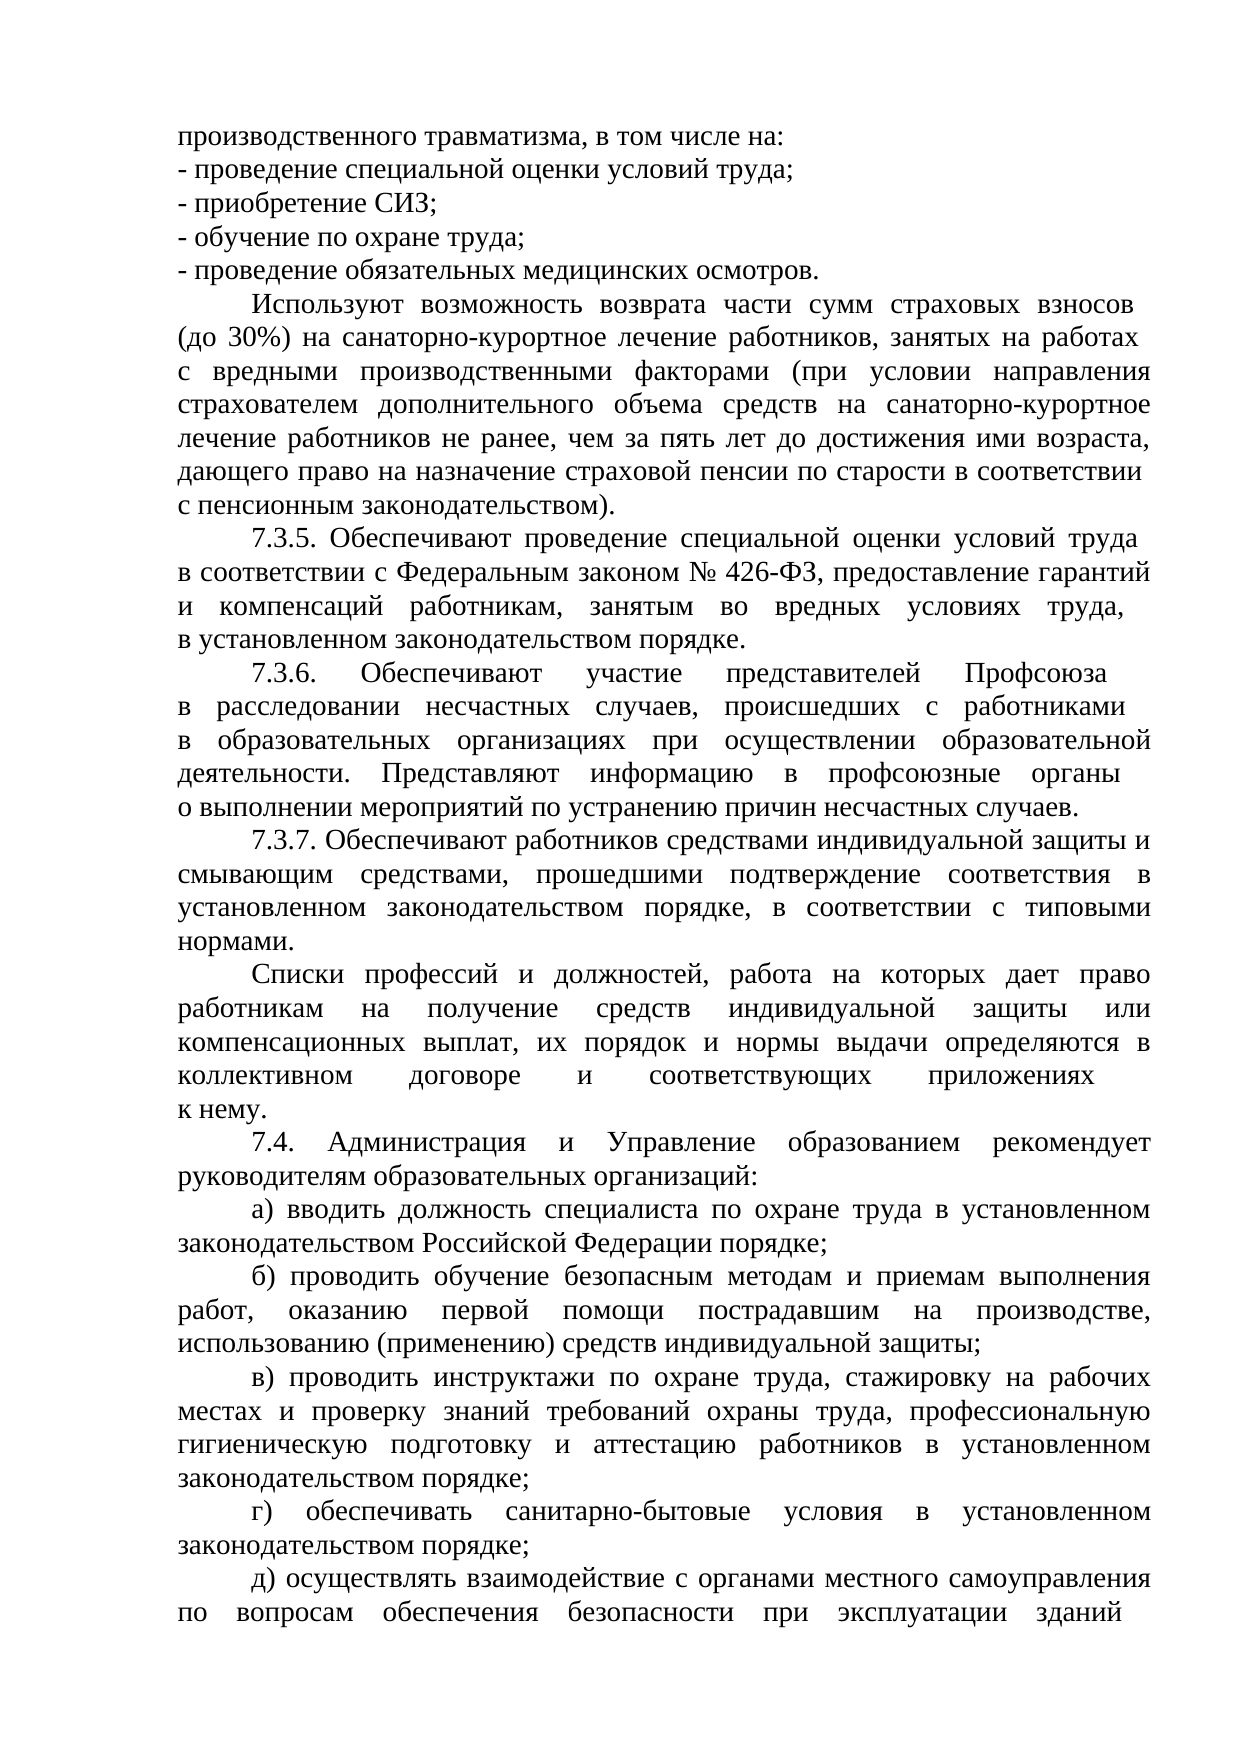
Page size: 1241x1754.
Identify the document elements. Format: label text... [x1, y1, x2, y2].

text г) обеспечивать санитарно-бытовые условия в установленном законодательством порядке; [177, 1493, 1152, 1560]
text - приобретение СИЗ; [177, 185, 1152, 219]
text - обучение по охране труда; [177, 219, 1152, 252]
text 7.3.5. Обеспечивают проведение специальной оценки условий труда в соответствии с Федеральным законом № 426-ФЗ, предоставление гарантий и компенсаций работникам, занятым во вредных условиях труда, в установленном законодательством порядке. [177, 521, 1152, 655]
text в) проводить инструктажи по охране труда, стажировку на рабочих местах и проверку знаний требований охраны труда, профессиональную гигиеническую подготовку и аттестацию работников в установленном законодательством порядке; [177, 1359, 1152, 1493]
text Используют возможность возврата части сумм страховых взносов (до 30%) на санаторно-курортное лечение работников, занятых на работах с вредными производственными факторами (при условии направления страхователем дополнительного объема средств на санаторно-курортное лечение работников не ранее, чем за пять лет до достижения ими возраста, дающего право на назначение страховой пенсии по старости в соответствии с пенсионным законодательством). [177, 286, 1152, 521]
text б) проводить обучение безопасным методам и приемам выполнения работ, оказанию первой помощи пострадавшим на производстве, использованию (применению) средств индивидуальной защиты; [177, 1258, 1152, 1359]
text - проведение обязательных медицинских осмотров. [177, 252, 1152, 286]
text 7.3.7. Обеспечивают работников средствами индивидуальной защиты и смывающим средствами, прошедшими подтверждение соответствия в установленном законодательством порядке, в соответствии с типовыми нормами. [177, 822, 1152, 957]
text а) вводить должность специалиста по охране труда в установленном законодательством Российской Федерации порядке; [177, 1191, 1152, 1258]
text 7.3.6. Обеспечивают участие представителей Профсоюза в расследовании несчастных случаев, происшедших с работниками в образовательных организациях при осуществлении образовательной деятельности. Представляют информацию в профсоюзные органы о выполнении мероприятий по устранению причин несчастных случаев. [177, 655, 1152, 822]
text 7.4. Администрация и Управление образованием рекомендует руководителям образовательных организаций: [177, 1124, 1152, 1191]
text Списки профессий и должностей, работа на которых дает право работникам на получение средств индивидуальной защиты или компенсационных выплат, их порядок и нормы выдачи определяются в коллективном договоре и соответствующих приложениях к нему. [177, 957, 1152, 1124]
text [177, 1560, 1152, 1627]
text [177, 118, 1152, 152]
text - проведение специальной оценки условий труда; [177, 152, 1152, 185]
